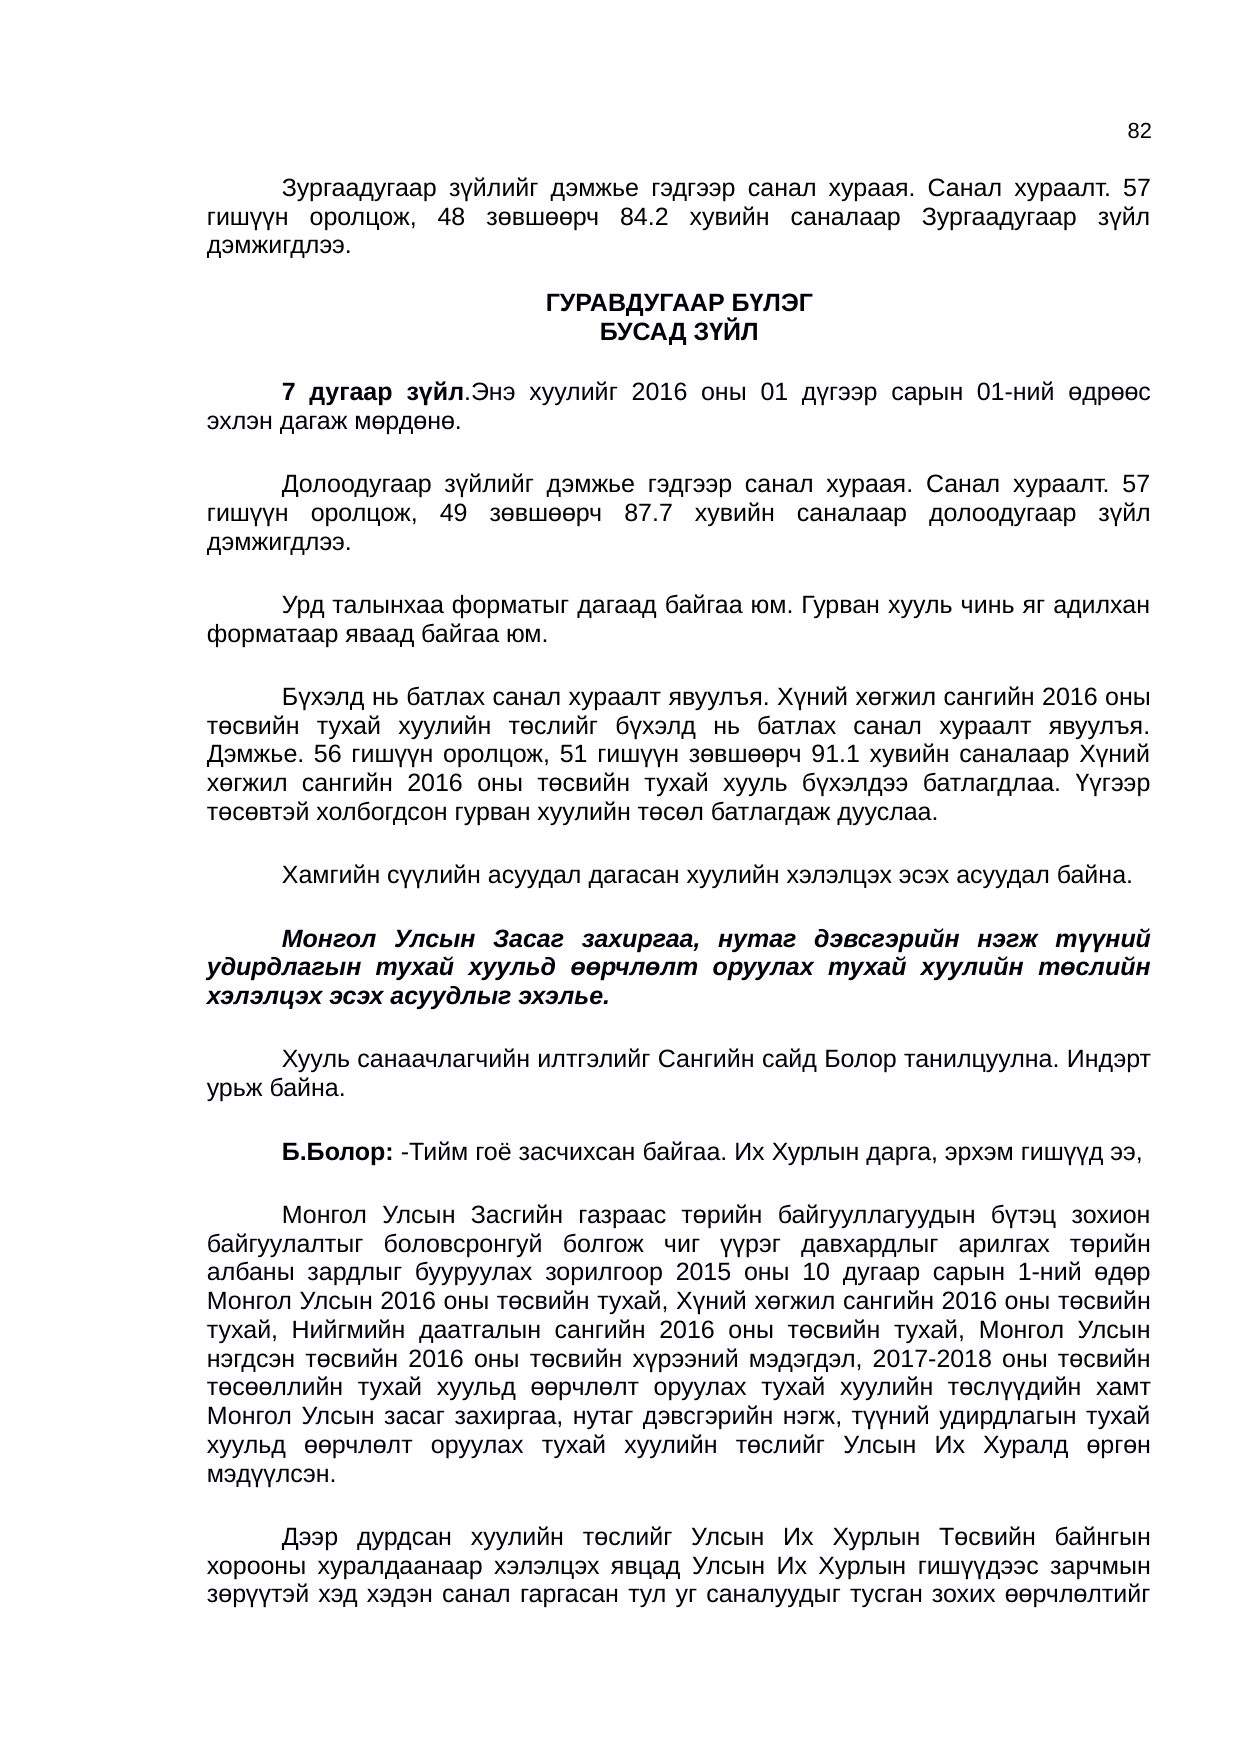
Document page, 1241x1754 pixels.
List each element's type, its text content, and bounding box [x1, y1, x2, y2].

text Монгол Улсын Засгийн газраас төрийн байгууллагуудын бүтэц зохион байгуулалтыг боловсронгуй болгож чиг үүрэг давхардлыг арилгах төрийн албаны зардлыг бууруулах зорилгоор 2015 оны 10 дугаар сарын 1-ний өдөр Монгол Улсын 2016 оны төсвийн тухай, Хүний хөгжил сангийн 2016 оны төсвийн тухай, Нийгмийн даатгалын сангийн 2016 оны төсвийн тухай, Монгол Улсын нэгдсэн төсвийн 2016 оны төсвийн хүрээний мэдэгдэл, 2017-2018 оны төсвийн төсөөллийн тухай хуульд өөрчлөлт оруулах тухай хуулийн төслүүдийн хамт Монгол Улсын засаг захиргаа, нутаг дэвсгэрийн нэгж, түүний удирдлагын тухай хуульд өөрчлөлт оруулах тухай хуулийн төслийг Улсын Их Хуралд өргөн мэдүүлсэн. [207, 1200, 1152, 1487]
text Бүхэлд нь батлах санал хураалт явуулъя. Хүний хөгжил сангийн 2016 оны төсвийн тухай хуулийн төслийг бүхэлд нь батлах санал хураалт явуулъя. Дэмжье. 56 гишүүн оролцож, 51 гишүүн зөвшөөрч 91.1 хувийн саналаар Хүний хөгжил сангийн 2016 оны төсвийн тухай хууль бүхэлдээ батлагдлаа. Үүгээр төсөвтэй холбогдсон гурван хуулийн төсөл батлагдаж дууслаа. [207, 682, 1152, 826]
text Долоодугаар зүйлийг дэмжье гэдгээр санал хураая. Санал хураалт. 57 гишүүн оролцож, 49 зөвшөөрч 87.7 хувийн саналаар долоодугаар зүйл дэмжигдлээ. [207, 469, 1152, 555]
text ГУРАВДУГААР БҮЛЭГ БУСАД ЗҮЙЛ [207, 288, 1152, 345]
text Зургаадугаар зүйлийг дэмжье гэдгээр санал хураая. Санал хураалт. 57 гишүүн оролцож, 48 зөвшөөрч 84.2 хувийн саналаар Зургаадугаар зүйл дэмжигдлээ. [207, 173, 1152, 259]
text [207, 1522, 1152, 1608]
text Б.Болор: -Тийм гоё засчихсан байгаа. Их Хурлын дарга, эрхэм гишүүд ээ, [207, 1137, 1152, 1165]
text Хууль санаачлагчийн илтгэлийг Сангийн сайд Болор танилцуулна. Индэрт урьж байна. [207, 1044, 1152, 1102]
text Монгол Улсын Засаг захиргаа, нутаг дэвсгэрийн нэгж түүний удирдлагын тухай хуульд өөрчлөлт оруулах тухай хуулийн төслийн хэлэлцэх эсэх асуудлыг эхэлье. [207, 924, 1152, 1010]
text 7 дугаар зүйл.Энэ хуулийг 2016 оны 01 дүгээр сарын 01-ний өдрөөс эхлэн дагаж мөрдөнө. [207, 377, 1152, 434]
text Хамгийн сүүлийн асуудал дагасан хуулийн хэлэлцэх эсэх асуудал байна. [207, 860, 1152, 889]
text Урд талынхаа форматыг дагаад байгаа юм. Гурван хууль чинь яг адилхан форматаар яваад байгаа юм. [207, 590, 1152, 647]
